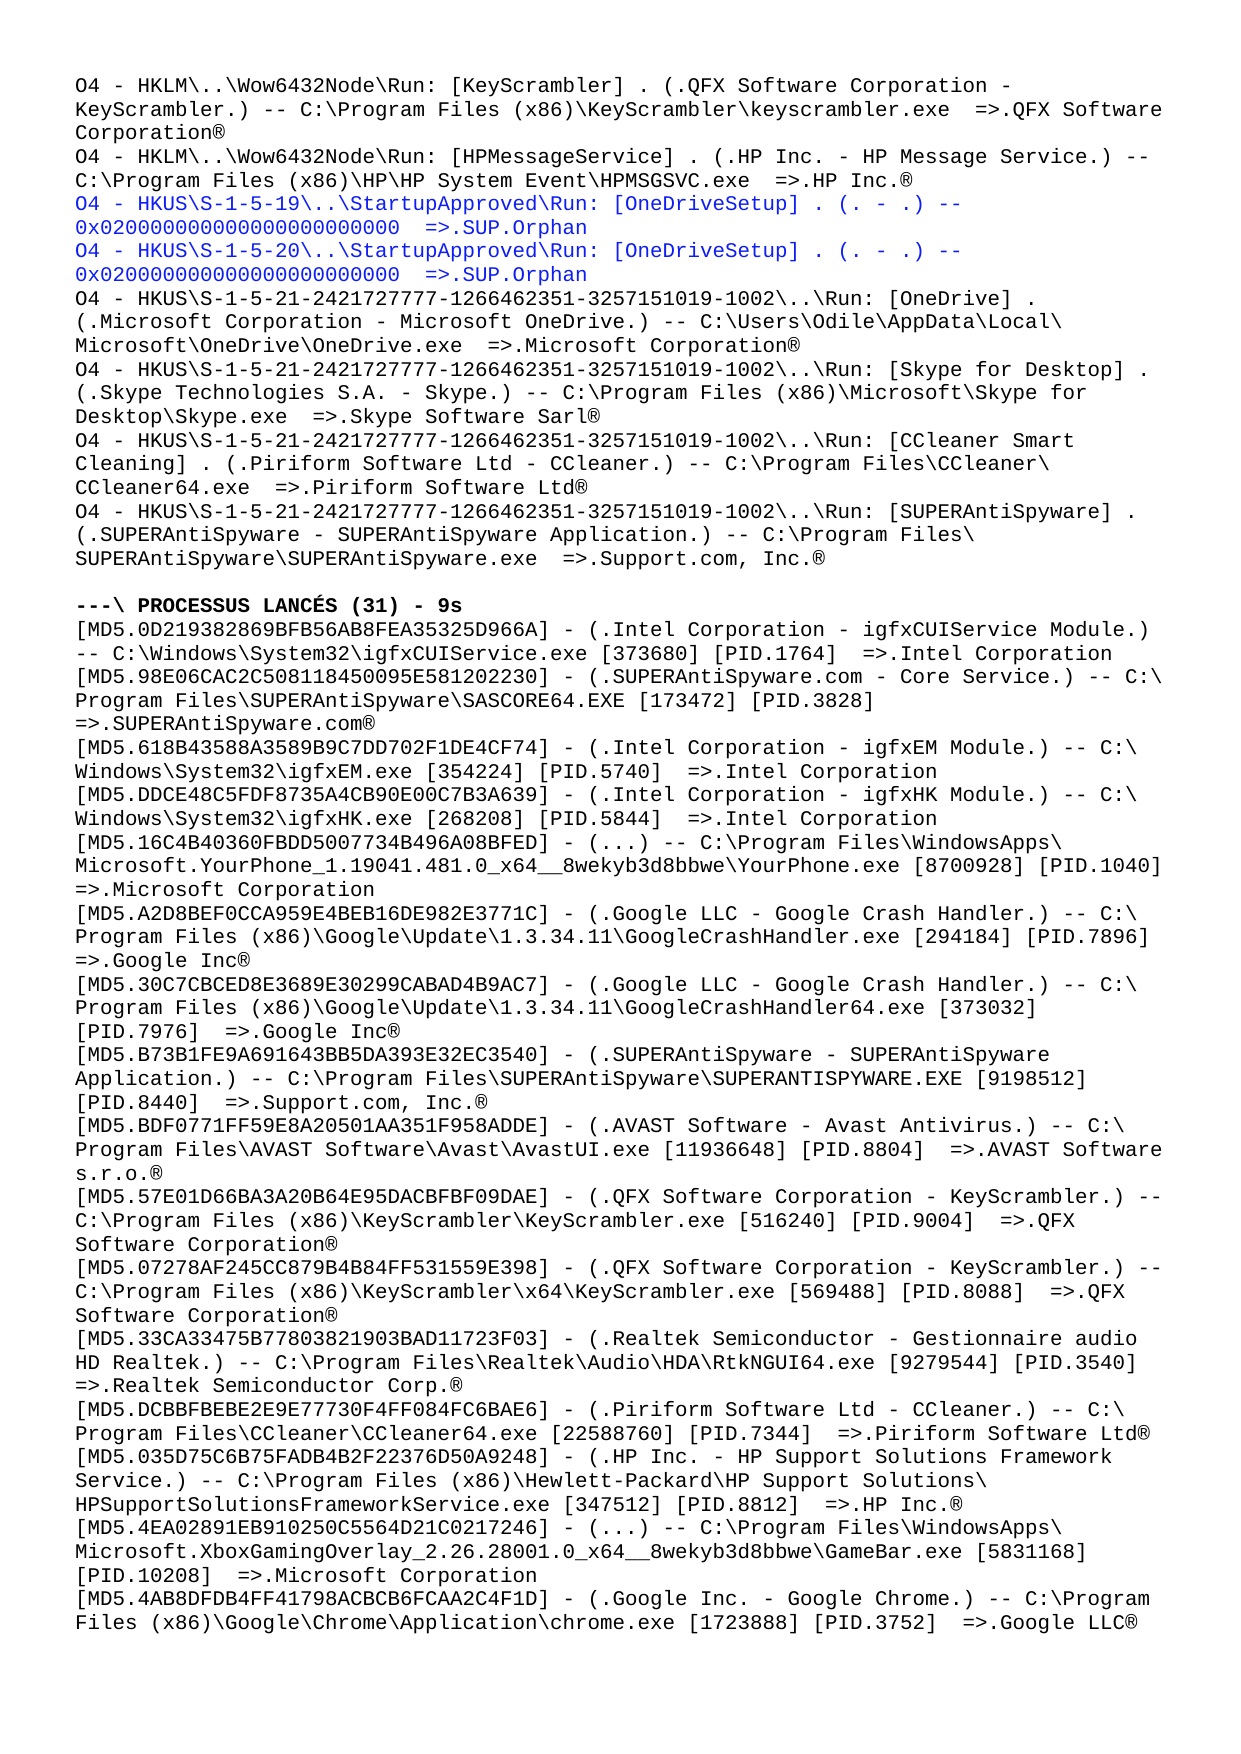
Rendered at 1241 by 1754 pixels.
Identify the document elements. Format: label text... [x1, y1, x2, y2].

text [MD5.98E06CAC2C508118450095E581202230] - (.SUPERAntiSpyware.com - Core Service.) -- C:\Program Files\SUPERAntiSpyware\SASCORE64.EXE [173472] [PID.3828] =>.SUPERAntiSpyware.com® [75, 666, 1165, 737]
text [MD5.07278AF245CC879B4B84FF531559E398] - (.QFX Software Corporation - KeyScrambler.) -- C:\Program Files (x86)\KeyScrambler\x64\KeyScrambler.exe [569488] [PID.8088] =>.QFX Software Corporation® [75, 1257, 1165, 1328]
text O4 - HKUS\S-1-5-19\..\StartupApproved\Run: [OneDriveSetup] . (. - .) -- 0x020000000000000000000000 =>.SUP.Orphan [75, 193, 1165, 241]
text O4 - HKLM\..\Wow6432Node\Run: [KeyScrambler] . (.QFX Software Corporation - KeyScrambler.) -- C:\Program Files (x86)\KeyScrambler\keyscrambler.exe =>.QFX Software Corporation® [75, 75, 1165, 146]
text [MD5.30C7CBCED8E3689E30299CABAD4B9AC7] - (.Google LLC - Google Crash Handler.) -- C:\Program Files (x86)\Google\Update\1.3.34.11\GoogleCrashHandler64.exe [373032] [PID.7976] =>.Google Inc® [75, 973, 1165, 1044]
text [MD5.A2D8BEF0CCA959E4BEB16DE982E3771C] - (.Google LLC - Google Crash Handler.) -- C:\Program Files (x86)\Google\Update\1.3.34.11\GoogleCrashHandler.exe [294184] [PID.7896] =>.Google Inc® [75, 903, 1165, 973]
text [MD5.57E01D66BA3A20B64E95DACBFBF09DAE] - (.QFX Software Corporation - KeyScrambler.) -- C:\Program Files (x86)\KeyScrambler\KeyScrambler.exe [516240] [PID.9004] =>.QFX Software Corporation® [75, 1186, 1165, 1257]
text O4 - HKLM\..\Wow6432Node\Run: [HPMessageService] . (.HP Inc. - HP Message Service.) -- C:\Program Files (x86)\HP\HP System Event\HPMSGSVC.exe =>.HP Inc.® [75, 146, 1165, 193]
text [MD5.4EA02891EB910250C5564D21C0217246] - (...) -- C:\Program Files\WindowsApps\Microsoft.XboxGamingOverlay_2.26.28001.0_x64__8wekyb3d8bbwe\GameBar.exe [5831168] [PID.10208] =>.Microsoft Corporation [75, 1517, 1165, 1588]
text ---\ PROCESSUS LANCÉS (31) - 9s [75, 595, 1165, 619]
text [MD5.035D75C6B75FADB4B2F22376D50A9248] - (.HP Inc. - HP Support Solutions Framework Service.) -- C:\Program Files (x86)\Hewlett-Packard\HP Support Solutions\HPSupportSolutionsFrameworkService.exe [347512] [PID.8812] =>.HP Inc.® [75, 1446, 1165, 1517]
text [MD5.4AB8DFDB4FF41798ACBCB6FCAA2C4F1D] - (.Google Inc. - Google Chrome.) -- C:\Program Files (x86)\Google\Chrome\Application\chrome.exe [1723888] [PID.3752] =>.Google LLC® [75, 1588, 1165, 1636]
text [MD5.BDF0771FF59E8A20501AA351F958ADDE] - (.AVAST Software - Avast Antivirus.) -- C:\Program Files\AVAST Software\Avast\AvastUI.exe [11936648] [PID.8804] =>.AVAST Software s.r.o.® [75, 1115, 1165, 1186]
text O4 - HKUS\S-1-5-21-2421727777-1266462351-3257151019-1002\..\Run: [CCleaner Smart Cleaning] . (.Piriform Software Ltd - CCleaner.) -- C:\Program Files\CCleaner\CCleaner64.exe =>.Piriform Software Ltd® [75, 430, 1165, 501]
text [MD5.618B43588A3589B9C7DD702F1DE4CF74] - (.Intel Corporation - igfxEM Module.) -- C:\Windows\System32\igfxEM.exe [354224] [PID.5740] =>.Intel Corporation [75, 737, 1165, 784]
text [MD5.B73B1FE9A691643BB5DA393E32EC3540] - (.SUPERAntiSpyware - SUPERAntiSpyware Application.) -- C:\Program Files\SUPERAntiSpyware\SUPERANTISPYWARE.EXE [9198512] [PID.8440] =>.Support.com, Inc.® [75, 1044, 1165, 1115]
text [MD5.DDCE48C5FDF8735A4CB90E00C7B3A639] - (.Intel Corporation - igfxHK Module.) -- C:\Windows\System32\igfxHK.exe [268208] [PID.5844] =>.Intel Corporation [75, 784, 1165, 832]
text O4 - HKUS\S-1-5-21-2421727777-1266462351-3257151019-1002\..\Run: [SUPERAntiSpyware] . (.SUPERAntiSpyware - SUPERAntiSpyware Application.) -- C:\Program Files\SUPERAntiSpyware\SUPERAntiSpyware.exe =>.Support.com, Inc.® [75, 501, 1165, 572]
text [MD5.16C4B40360FBDD5007734B496A08BFED] - (...) -- C:\Program Files\WindowsApps\Microsoft.YourPhone_1.19041.481.0_x64__8wekyb3d8bbwe\YourPhone.exe [8700928] [PID.1040] =>.Microsoft Corporation [75, 832, 1165, 903]
text O4 - HKUS\S-1-5-21-2421727777-1266462351-3257151019-1002\..\Run: [OneDrive] . (.Microsoft Corporation - Microsoft OneDrive.) -- C:\Users\Odile\AppData\Local\Microsoft\OneDrive\OneDrive.exe =>.Microsoft Corporation® [75, 288, 1165, 359]
text [MD5.33CA33475B77803821903BAD11723F03] - (.Realtek Semiconductor - Gestionnaire audio HD Realtek.) -- C:\Program Files\Realtek\Audio\HDA\RtkNGUI64.exe [9279544] [PID.3540] =>.Realtek Semiconductor Corp.® [75, 1328, 1165, 1399]
text [MD5.DCBBFBEBE2E9E77730F4FF084FC6BAE6] - (.Piriform Software Ltd - CCleaner.) -- C:\Program Files\CCleaner\CCleaner64.exe [22588760] [PID.7344] =>.Piriform Software Ltd® [75, 1399, 1165, 1446]
text O4 - HKUS\S-1-5-21-2421727777-1266462351-3257151019-1002\..\Run: [Skype for Desktop] . (.Skype Technologies S.A. - Skype.) -- C:\Program Files (x86)\Microsoft\Skype for Desktop\Skype.exe =>.Skype Software Sarl® [75, 359, 1165, 430]
text [MD5.0D219382869BFB56AB8FEA35325D966A] - (.Intel Corporation - igfxCUIService Module.) -- C:\Windows\System32\igfxCUIService.exe [373680] [PID.1764] =>.Intel Corporation [75, 619, 1165, 666]
text O4 - HKUS\S-1-5-20\..\StartupApproved\Run: [OneDriveSetup] . (. - .) -- 0x020000000000000000000000 =>.SUP.Orphan [75, 241, 1165, 288]
